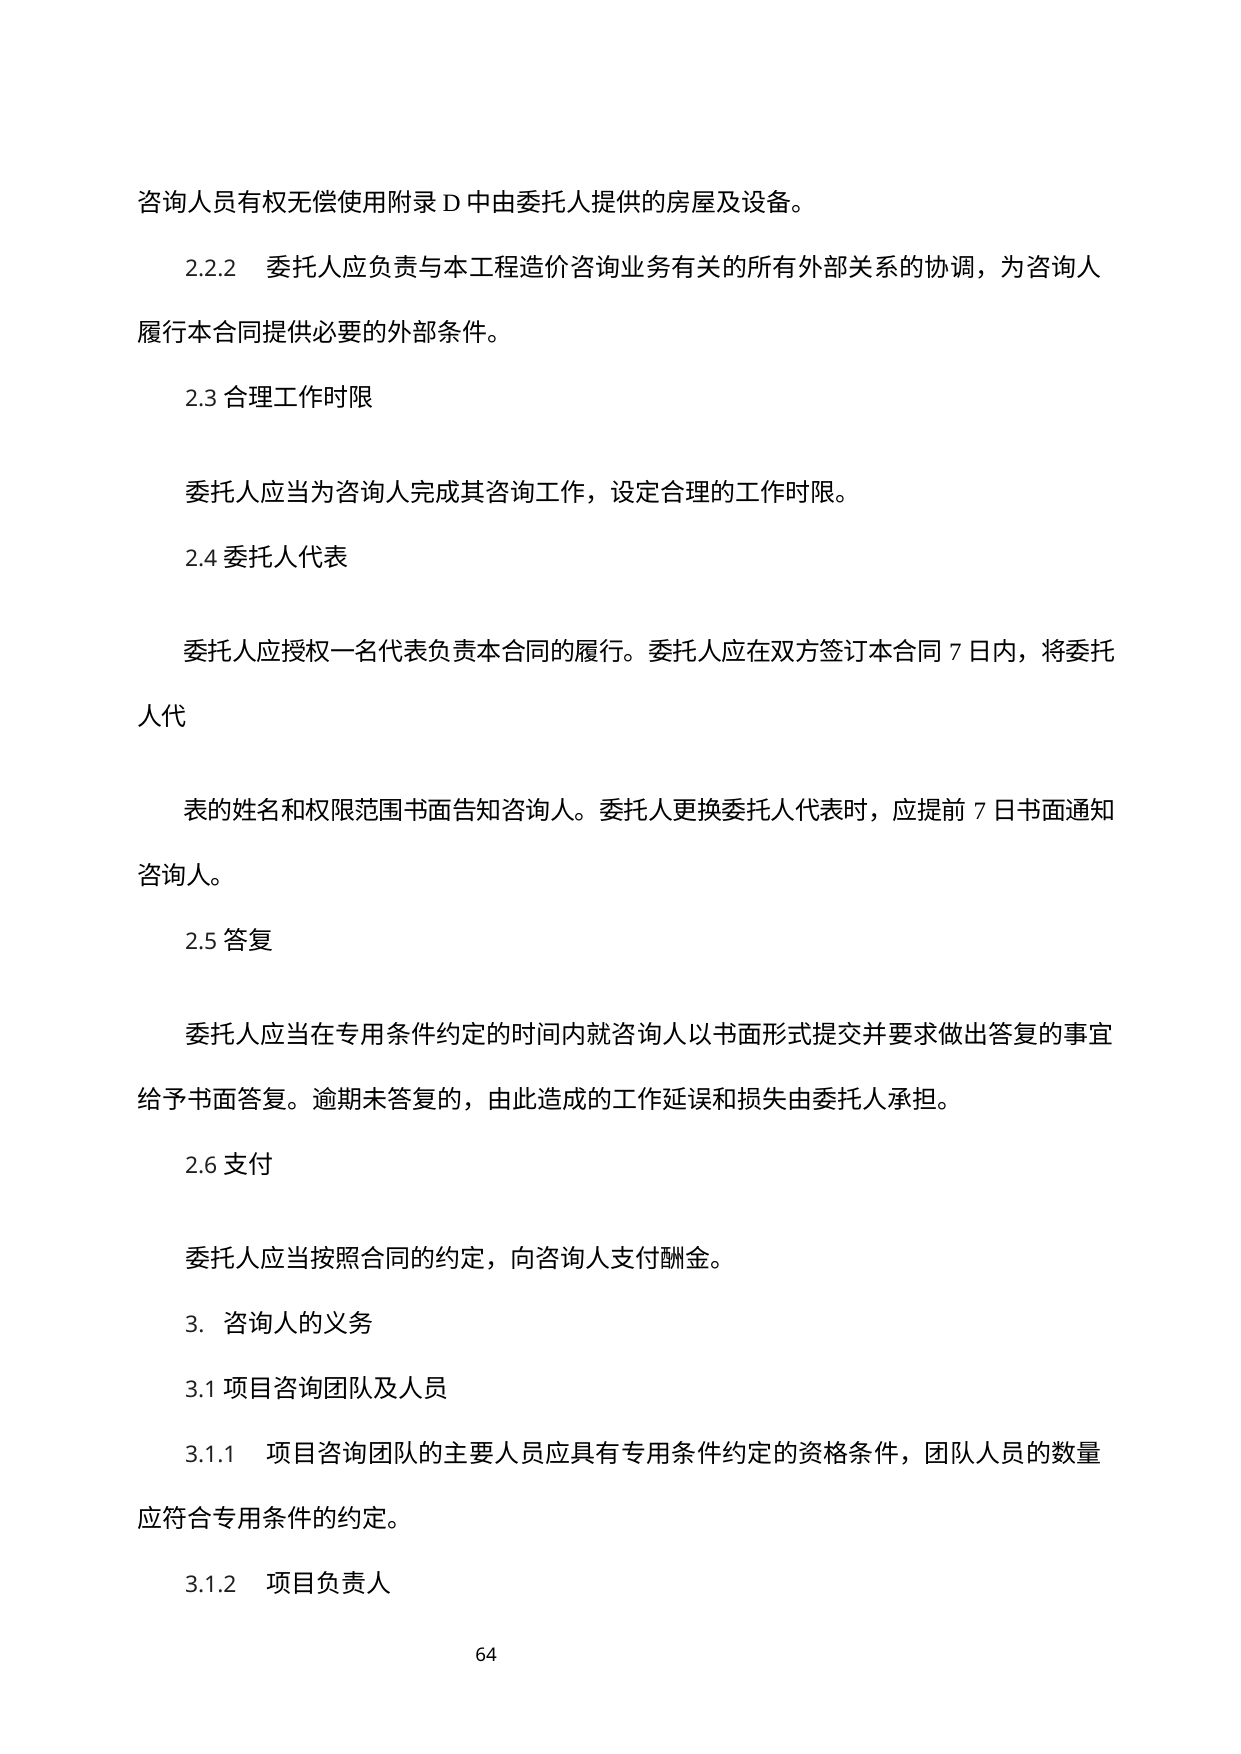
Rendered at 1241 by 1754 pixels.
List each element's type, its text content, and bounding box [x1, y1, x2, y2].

list 合理工作时限 [137, 363, 1115, 428]
list 委托人代表 [137, 523, 1115, 588]
list 答复 [137, 906, 1115, 971]
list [137, 168, 1103, 233]
text 表的姓名和权限范围书面告知咨询人。委托人更换委托人代表时，应提前 7 日书面通知咨询人。 [137, 776, 1115, 906]
list 项目咨询团队及人员 [137, 1354, 1115, 1419]
list 委托人应负责与本工程造价咨询业务有关的所有外部关系的协调，为咨询人履行本合同提供必要的外部条件。 [137, 233, 1103, 363]
text 委托人应当按照合同的约定，向咨询人支付酬金。 [137, 1224, 1115, 1289]
text 委托人应当为咨询人完成其咨询工作，设定合理的工作时限。 [137, 458, 1115, 523]
text 委托人应授权一名代表负责本合同的履行。委托人应在双方签订本合同 7 日内，将委托人代 [137, 617, 1115, 747]
text 委托人应当在专用条件约定的时间内就咨询人以书面形式提交并要求做出答复的事宜给予书面答复。逾期未答复的，由此造成的工作延误和损失由委托人承担。 [137, 1000, 1115, 1130]
list 支付 [137, 1130, 1115, 1195]
list 咨询人的义务 [137, 1289, 1115, 1354]
list 项目负责人 [137, 1549, 1115, 1614]
list 项目咨询团队的主要人员应具有专用条件约定的资格条件，团队人员的数量应符合专用条件的约定。 [137, 1419, 1103, 1549]
